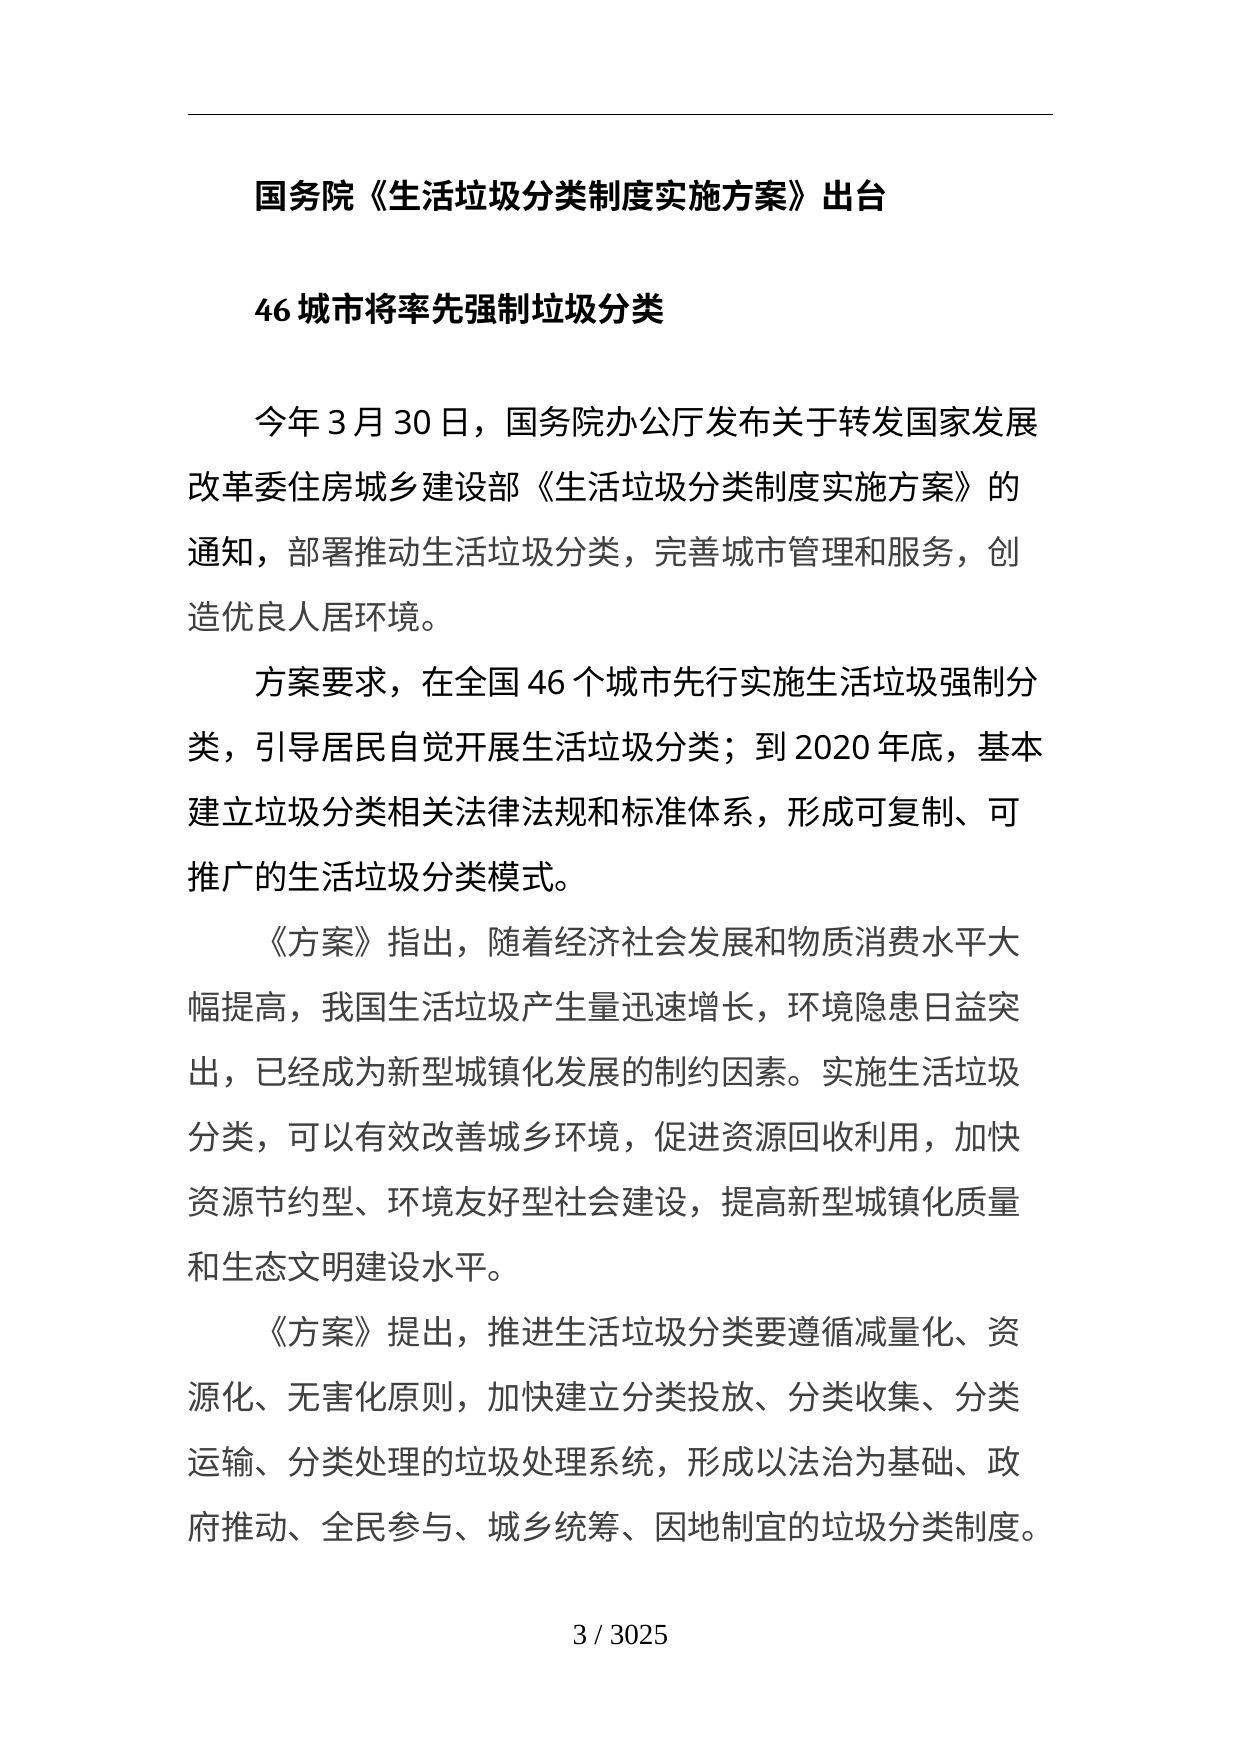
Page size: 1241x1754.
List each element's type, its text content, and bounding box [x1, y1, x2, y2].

text 方案要求，在全国46个城市先行实施生活垃圾强制分类，引导居民自觉开展生活垃圾分类；到2020年底，基本建立垃圾分类相关法律法规和标准体系，形成可复制、可推广的生活垃圾分类模式。 [187, 647, 1053, 907]
subtitle 46城市将率先强制垃圾分类 [187, 274, 1053, 339]
text 《方案》指出，随着经济社会发展和物质消费水平大幅提高，我国生活垃圾产生量迅速增长，环境隐患日益突出，已经成为新型城镇化发展的制约因素。实施生活垃圾分类，可以有效改善城乡环境，促进资源回收利用，加快资源节约型、环境友好型社会建设，提高新型城镇化质量和生态文明建设水平。 [187, 907, 1053, 1297]
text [187, 1297, 1053, 1557]
text 今年3月30日，国务院办公厅发布关于转发国家发展改革委住房城乡建设部《生活垃圾分类制度实施方案》的通知，部署推动生活垃圾分类，完善城市管理和服务，创造优良人居环境。 [187, 387, 1053, 647]
subtitle 国务院《生活垃圾分类制度实施方案》出台 [187, 162, 1053, 227]
